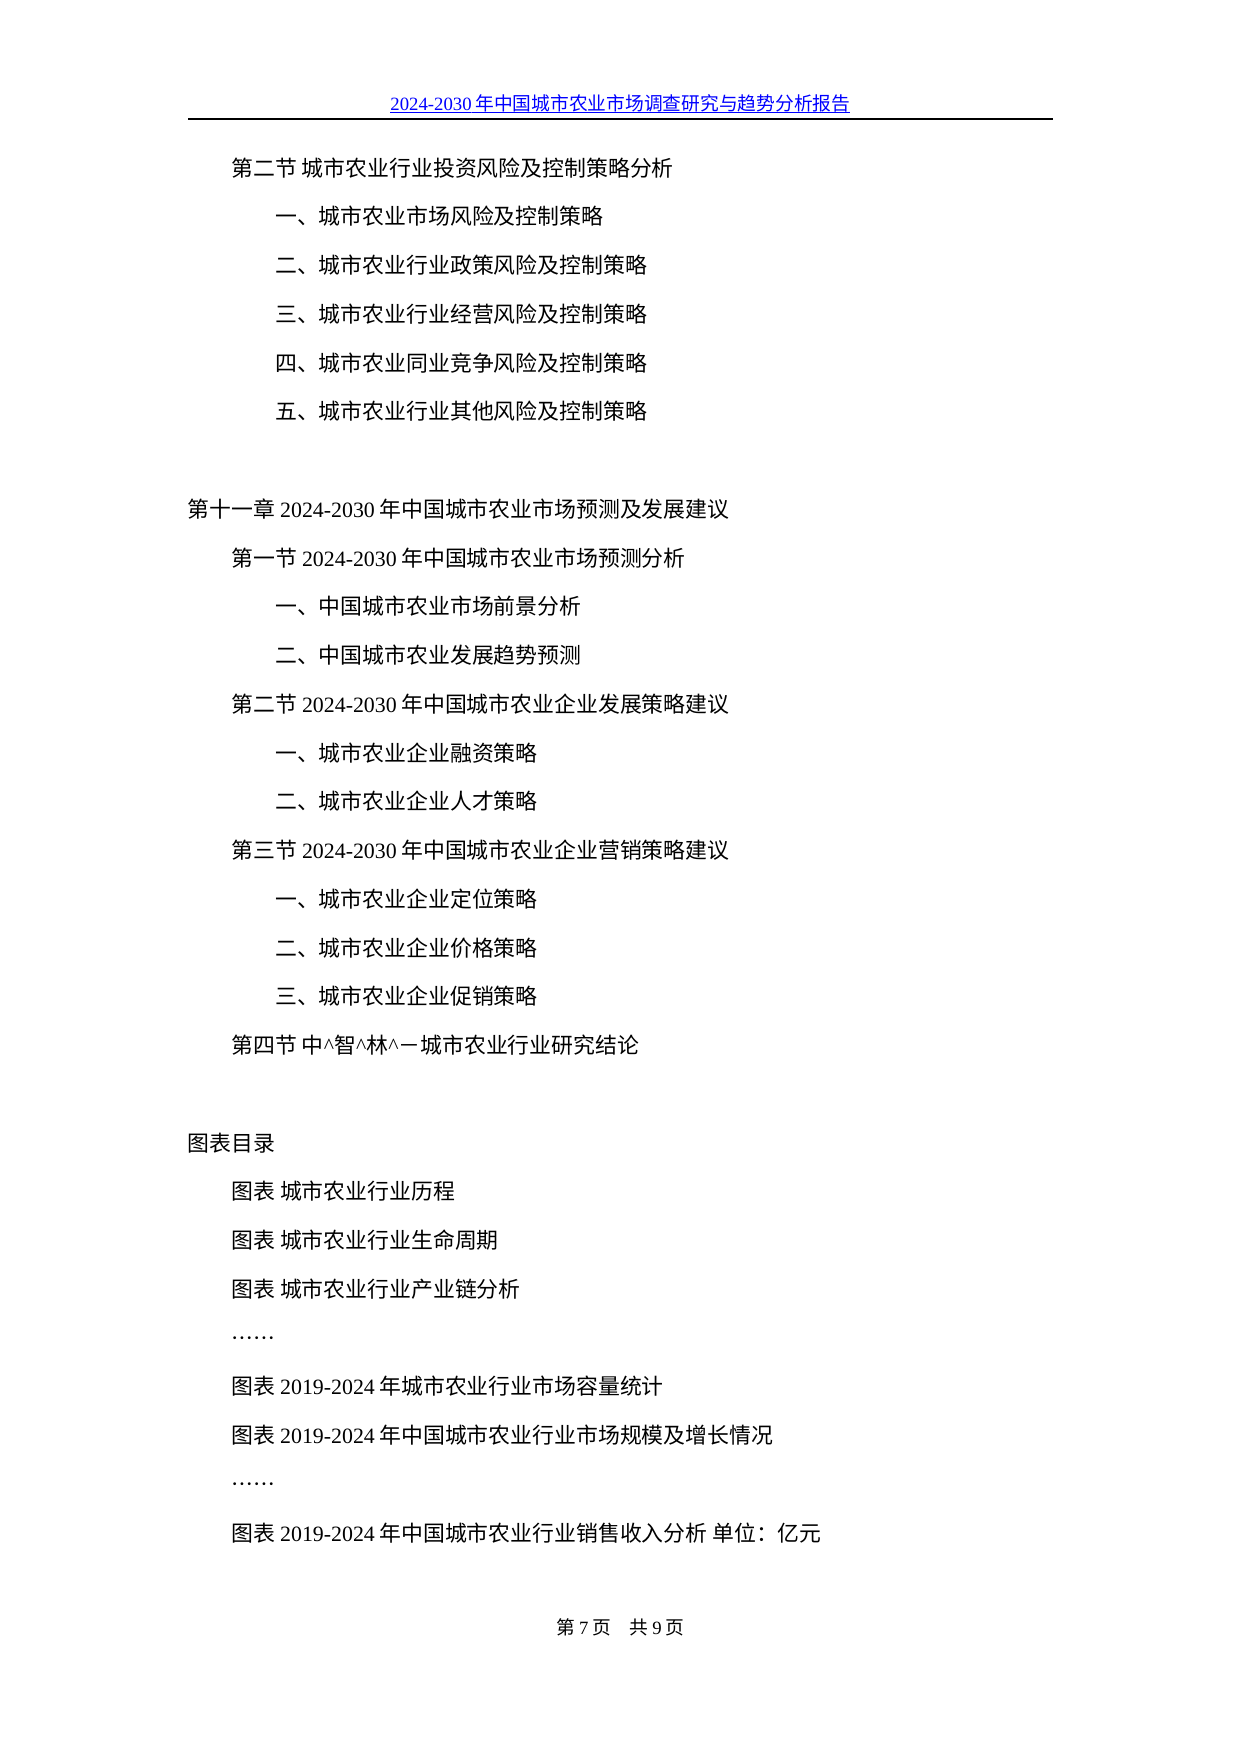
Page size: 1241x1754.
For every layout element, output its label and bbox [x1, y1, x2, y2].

text [187, 150, 1053, 1548]
